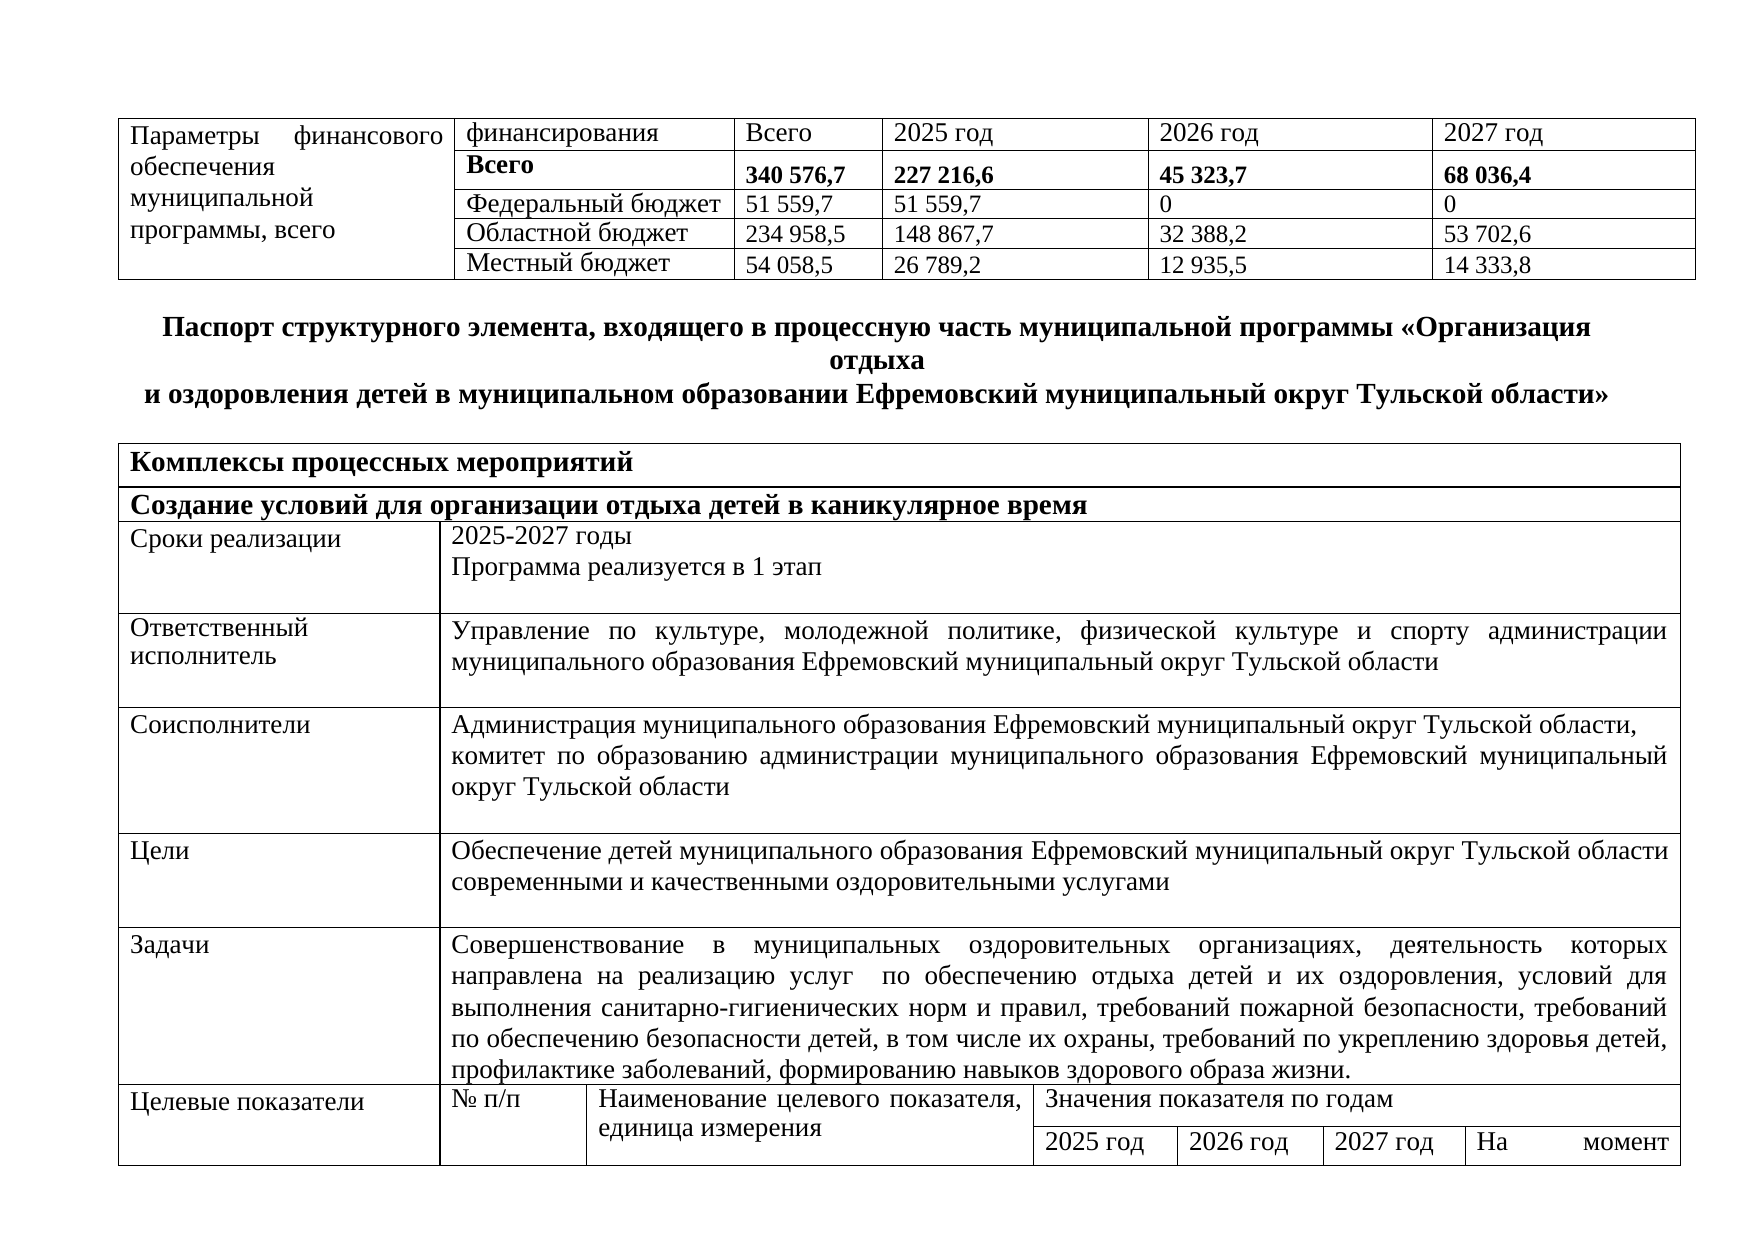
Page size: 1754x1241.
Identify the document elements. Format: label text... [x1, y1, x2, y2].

table_cell Областной бюджет [455, 219, 734, 248]
table_cell 2025 год [1034, 1127, 1177, 1165]
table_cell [455, 119, 734, 149]
table_cell Управление по культуре, молодежной политике, физической культуре и спорту администрации муниципального образования Ефремовский муниципальный округ Тульской области [441, 614, 1680, 707]
table_cell Федеральный бюджет [455, 190, 734, 218]
table_cell 53 702,6 [1433, 219, 1695, 248]
table_cell 227 216,6 [883, 151, 1148, 189]
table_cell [119, 119, 454, 279]
table_cell 0 [1149, 190, 1432, 218]
text и оздоровления детей в муниципальном образовании Ефремовский муниципальный округ Тульской области» [118, 376, 1636, 409]
table_cell 2025 год [883, 119, 1148, 149]
table_cell 234 958,5 [735, 219, 882, 248]
table_cell Администрация муниципального образования Ефремовский муниципальный округ Тульской области, комитет по образованию администрации муниципального образования Ефремовский муниципальный округ Тульской области [441, 708, 1680, 833]
table_cell 51 559,7 [735, 190, 882, 218]
table_cell Наименование целевого показателя, единица измерения [587, 1085, 1033, 1165]
table_cell Соисполнители [119, 708, 439, 833]
table_cell Всего [455, 151, 734, 189]
table_cell Обеспечение детей муниципального образования Ефремовский муниципальный округ Тульской области современными и качественными оздоровительными услугами [441, 834, 1680, 927]
table_cell Сроки реализации [119, 522, 439, 613]
table_cell Создание условий для организации отдыха детей в каникулярное время [119, 488, 1680, 521]
table_header Комплексы процессных мероприятий [119, 444, 1680, 486]
table_cell 2025-2027 годы Программа реализуется в 1 этап [441, 522, 1680, 613]
table_cell 2026 год [1149, 119, 1432, 149]
table_cell Цели [119, 834, 439, 927]
table_cell № п/п [441, 1085, 586, 1165]
table_cell Целевые показатели [119, 1085, 439, 1165]
table_cell 26 789,2 [883, 249, 1148, 279]
table_cell 45 323,7 [1149, 151, 1432, 189]
table_cell Совершенствование в муниципальных оздоровительных организациях, деятельность которых направлена на реализацию услуг по обеспечению отдыха детей и их оздоровления, условий для выполнения санитарно-гигиенических норм и правил, требований пожарной безопасности, требований по обеспечению безопасности детей, в том числе их охраны, требований по укреплению здоровья детей, профилактике заболеваний, формированию навыков здорового образа жизни. [441, 928, 1680, 1084]
table_cell Местный бюджет [455, 249, 734, 279]
table_cell 68 036,4 [1433, 151, 1695, 189]
table_cell 14 333,8 [1433, 249, 1695, 279]
table_cell 2026 год [1178, 1127, 1323, 1165]
table_cell 340 576,7 [735, 151, 882, 189]
table_cell Всего [735, 119, 882, 149]
table_cell Значения показателя по годам [1034, 1085, 1680, 1126]
table_cell 12 935,5 [1149, 249, 1432, 279]
table_cell 2027 год [1324, 1127, 1465, 1165]
table_cell 54 058,5 [735, 249, 882, 279]
table_cell 32 388,2 [1149, 219, 1432, 248]
table_cell 0 [1433, 190, 1695, 218]
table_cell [1466, 1127, 1680, 1165]
table_cell 2027 год [1433, 119, 1695, 149]
table_cell Задачи [119, 928, 439, 1084]
table_cell 148 867,7 [883, 219, 1148, 248]
text Паспорт структурного элемента, входящего в процессную часть муниципальной программы «Организация отдыха [118, 309, 1636, 376]
table_cell Ответственный исполнитель [119, 614, 439, 707]
table_cell 51 559,7 [883, 190, 1148, 218]
